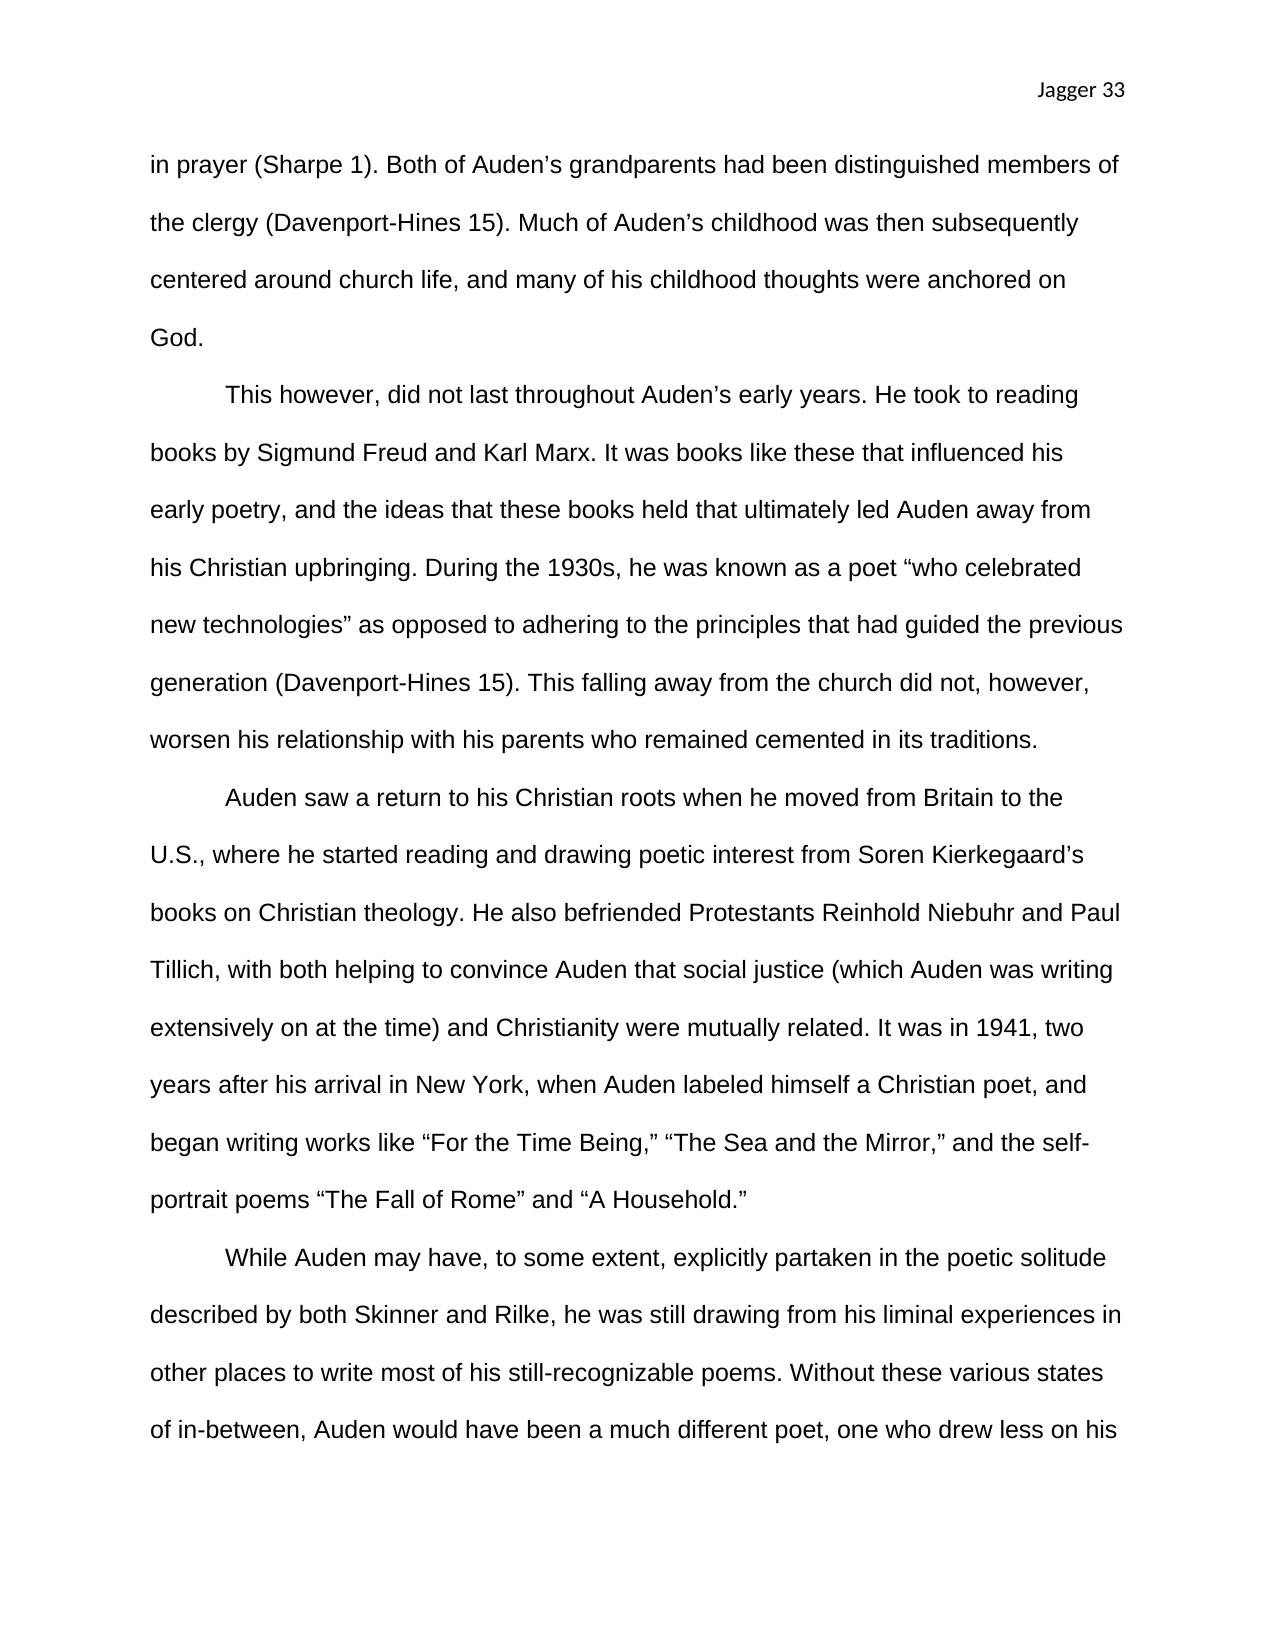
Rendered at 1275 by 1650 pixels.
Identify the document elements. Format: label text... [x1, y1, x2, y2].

text This however, did not last throughout Auden’s early years. He took to reading books by Sigmund Freud and Karl Marx. It was books like these that influenced his early poetry, and the ideas that these books held that ultimately led Auden away from his Christian upbringing. During the 1930s, he was known as a poet “who celebrated new technologies” as opposed to adhering to the principles that had guided the previous generation (Davenport-Hines 15). This falling away from the church did not, however, worsen his relationship with his parents who remained cemented in its traditions. [150, 380, 1125, 754]
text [150, 150, 1125, 351]
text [150, 1242, 1125, 1444]
text Auden saw a return to his Christian roots when he moved from Britain to the U.S., where he started reading and drawing poetic interest from Soren Kierkegaard’s books on Christian theology. He also befriended Protestants Reinhold Niebuhr and Paul Tillich, with both helping to convince Auden that social justice (which Auden was writing extensively on at the time) and Christianity were mutually related. It was in 1941, two years after his arrival in New York, when Auden labeled himself a Christian poet, and began writing works like “For the Time Being,” “The Sea and the Mirror,” and the self-portrait poems “The Fall of Rome” and “A Household.” [150, 782, 1125, 1214]
